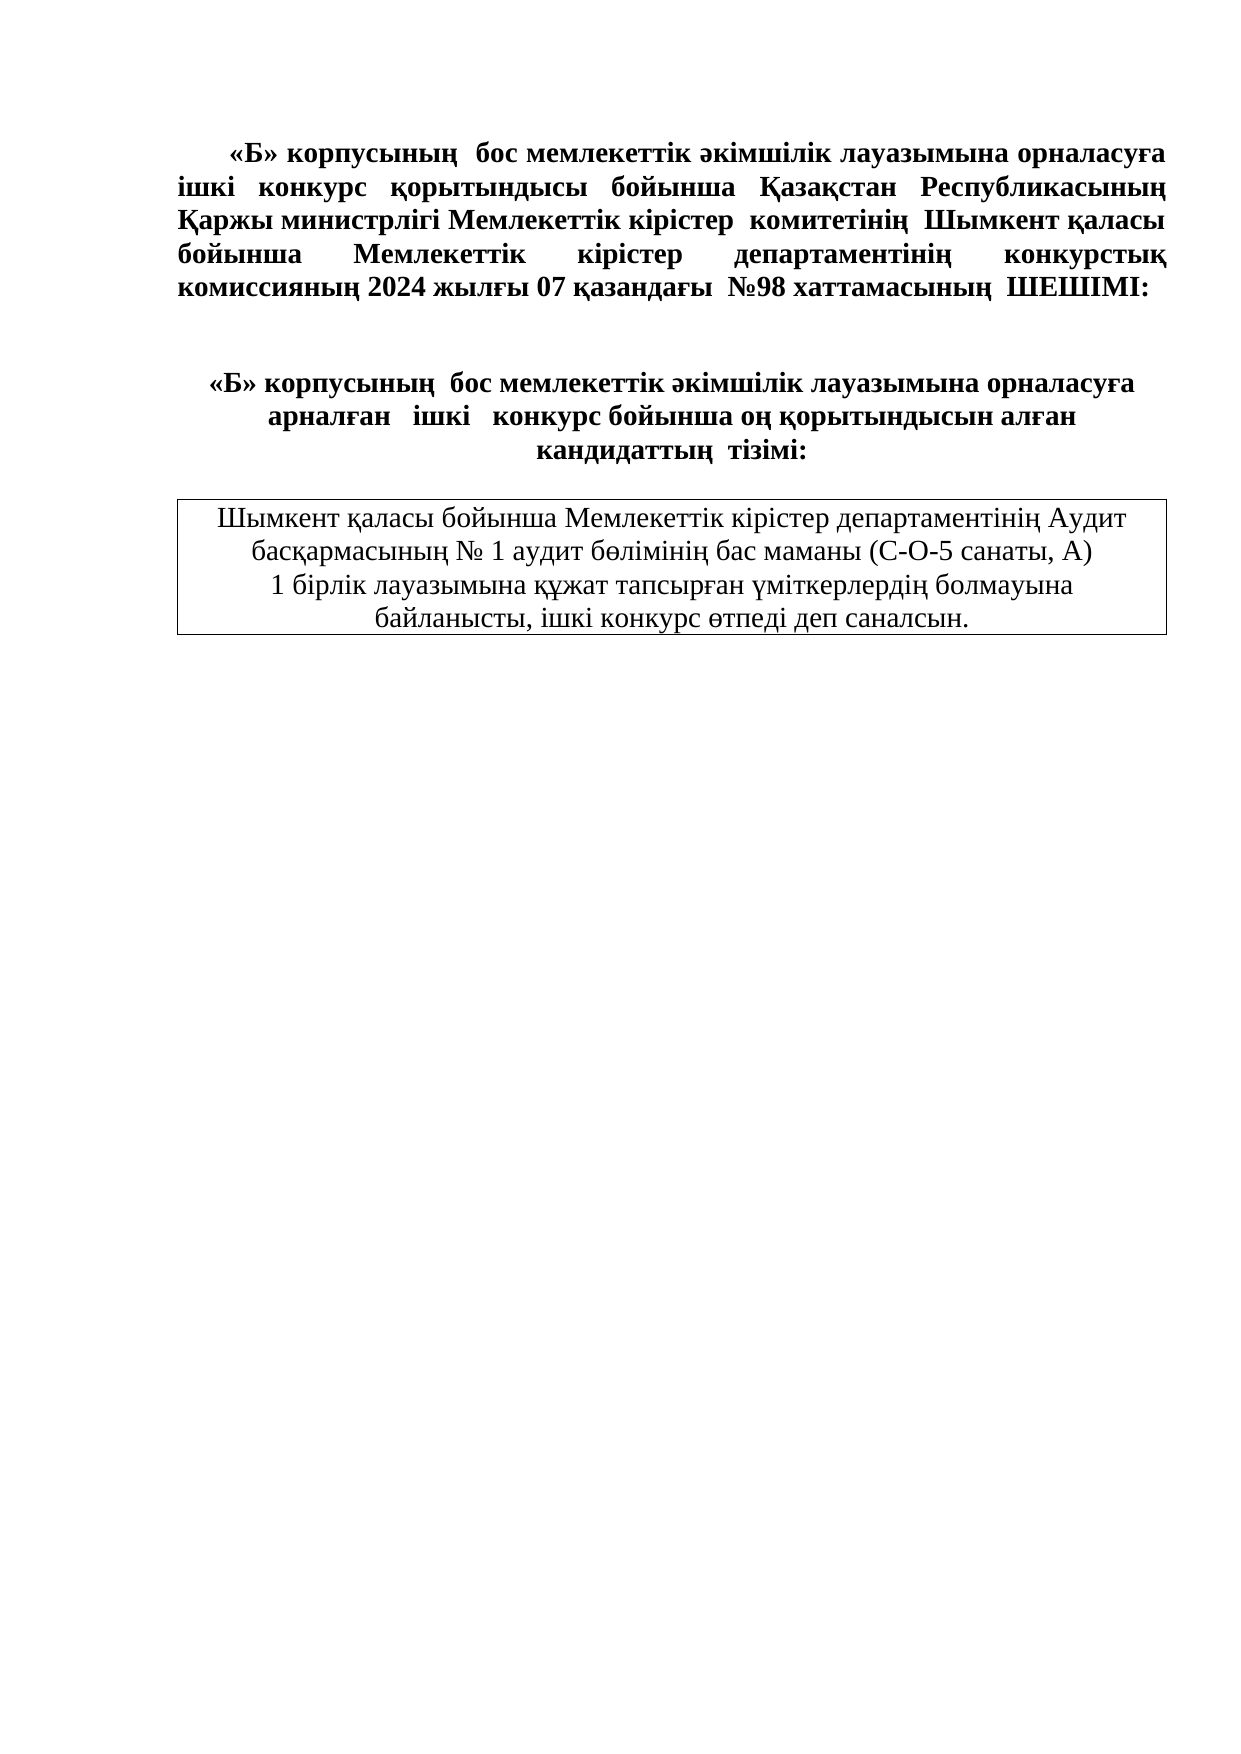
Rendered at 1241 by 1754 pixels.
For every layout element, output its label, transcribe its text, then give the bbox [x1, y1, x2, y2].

text «Б» корпусының бос мемлекеттік әкімшілік лауазымына орналасуға арналған ішкі конкурс бойынша оң қорытындысын алған кандидаттың тізімі: [177, 337, 1167, 465]
table_header Шымкент қаласы бойынша Мемлекеттік кірістер департаментінің Аудит басқармасының № 1 аудит бөлімінің бас маманы (С-О-5 санаты, А) 1 бірлік лауазымына құжат тапсырған үміткерлердің болмауына байланысты, ішкі конкурс өтпеді деп саналсын. [178, 500, 1166, 634]
text «Б» корпусының бос мемлекеттік әкімшілік лауазымына орналасуға ішкі конкурс қорытындысы бойынша Қазақстан Республикасының Қаржы министрлігі Мемлекеттік кірістер комитетінің Шымкент қаласы бойынша Мемлекеттік кірістер департаментінің конкурстық комиссияның 2024 жылғы 07 қазандағы №98 хаттамасының ШЕШІМІ: [177, 135, 1167, 303]
